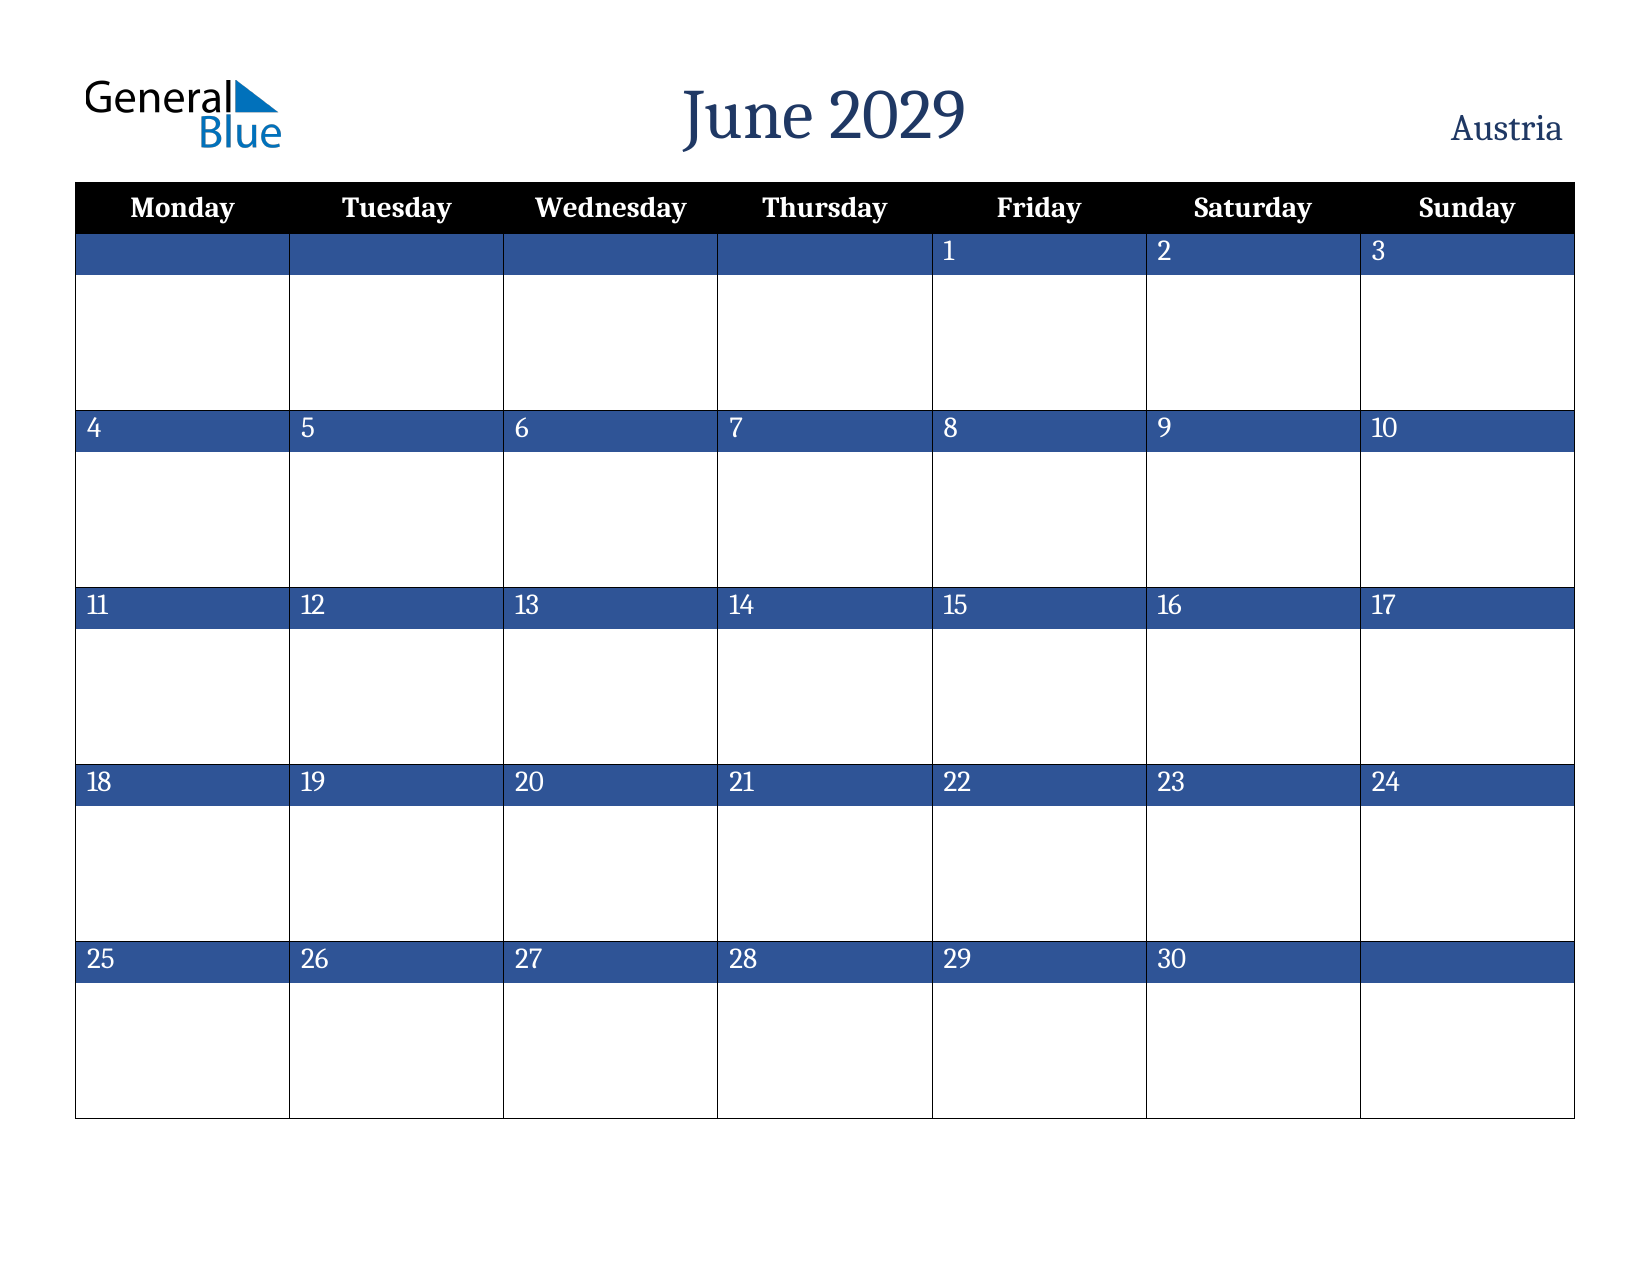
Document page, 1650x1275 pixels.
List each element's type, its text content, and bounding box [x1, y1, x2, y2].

table_cell 28 [718, 942, 932, 983]
table_header [76, 75, 503, 182]
table_cell [1361, 983, 1574, 1118]
table_cell [290, 806, 503, 941]
table_cell 24 [1361, 765, 1574, 806]
table_cell 7 [718, 411, 932, 452]
table_cell [1361, 942, 1574, 983]
table_cell 15 [933, 588, 1146, 629]
table_cell [718, 234, 932, 275]
table_cell 30 [1147, 942, 1360, 983]
table_cell [718, 983, 932, 1118]
table_cell 5 [290, 411, 503, 452]
table_cell Saturday [1147, 183, 1360, 233]
table_cell [1361, 275, 1574, 410]
table_cell Thursday [718, 183, 932, 233]
table_cell 1 [933, 234, 1146, 275]
table_cell 2 [1147, 234, 1360, 275]
table_cell [1361, 806, 1574, 941]
table_cell [1147, 452, 1360, 587]
table_cell [933, 983, 1146, 1118]
table_cell 6 [504, 411, 717, 452]
table_cell [718, 629, 932, 764]
table_cell [76, 234, 289, 275]
table_cell [504, 983, 717, 1118]
table_cell 8 [933, 411, 1146, 452]
table_cell [718, 806, 932, 941]
table_cell [1147, 629, 1360, 764]
table_cell [1147, 806, 1360, 941]
table_cell 10 [1361, 411, 1574, 452]
table_cell 13 [504, 588, 717, 629]
table_cell [504, 234, 717, 275]
table_cell 23 [1147, 765, 1360, 806]
table_cell 14 [718, 588, 932, 629]
table_cell Friday [933, 183, 1146, 233]
table_cell [933, 452, 1146, 587]
table_cell 18 [76, 765, 289, 806]
table_cell 16 [1147, 588, 1360, 629]
table_cell 25 [76, 942, 289, 983]
table_cell [933, 806, 1146, 941]
table_header Austria [1146, 75, 1574, 182]
table_cell [1361, 629, 1574, 764]
table_cell [1361, 452, 1574, 587]
table_cell [504, 452, 717, 587]
table_cell Sunday [1361, 183, 1574, 233]
table_cell [290, 629, 503, 764]
table_cell 4 [76, 411, 289, 452]
table_cell 11 [76, 588, 289, 629]
table_cell [1147, 275, 1360, 410]
table_cell [718, 275, 932, 410]
table_cell 22 [933, 765, 1146, 806]
table_cell [76, 452, 289, 587]
table_cell [504, 629, 717, 764]
picture [86, 80, 281, 148]
table_cell [504, 806, 717, 941]
table_cell [933, 275, 1146, 410]
table_cell 29 [933, 942, 1146, 983]
table_cell 17 [1361, 588, 1574, 629]
table_cell [290, 275, 503, 410]
table_cell [1147, 983, 1360, 1118]
table_cell [933, 629, 1146, 764]
table_cell 26 [290, 942, 503, 983]
table_cell 3 [1361, 234, 1574, 275]
table_cell [290, 983, 503, 1118]
table_cell [76, 806, 289, 941]
table_cell [76, 629, 289, 764]
table_cell [718, 452, 932, 587]
table_cell Wednesday [504, 183, 717, 233]
table_cell [290, 452, 503, 587]
table_cell 27 [504, 942, 717, 983]
table_cell Tuesday [290, 183, 503, 233]
table_cell [504, 275, 717, 410]
table_cell [76, 275, 289, 410]
table_cell 21 [718, 765, 932, 806]
table_cell 19 [290, 765, 503, 806]
table_cell 9 [1147, 411, 1360, 452]
table_cell 20 [504, 765, 717, 806]
table_cell Monday [76, 183, 289, 233]
table_cell 12 [290, 588, 503, 629]
table_cell [290, 234, 503, 275]
table_cell [76, 983, 289, 1118]
table_header June 2029 [504, 75, 1146, 182]
